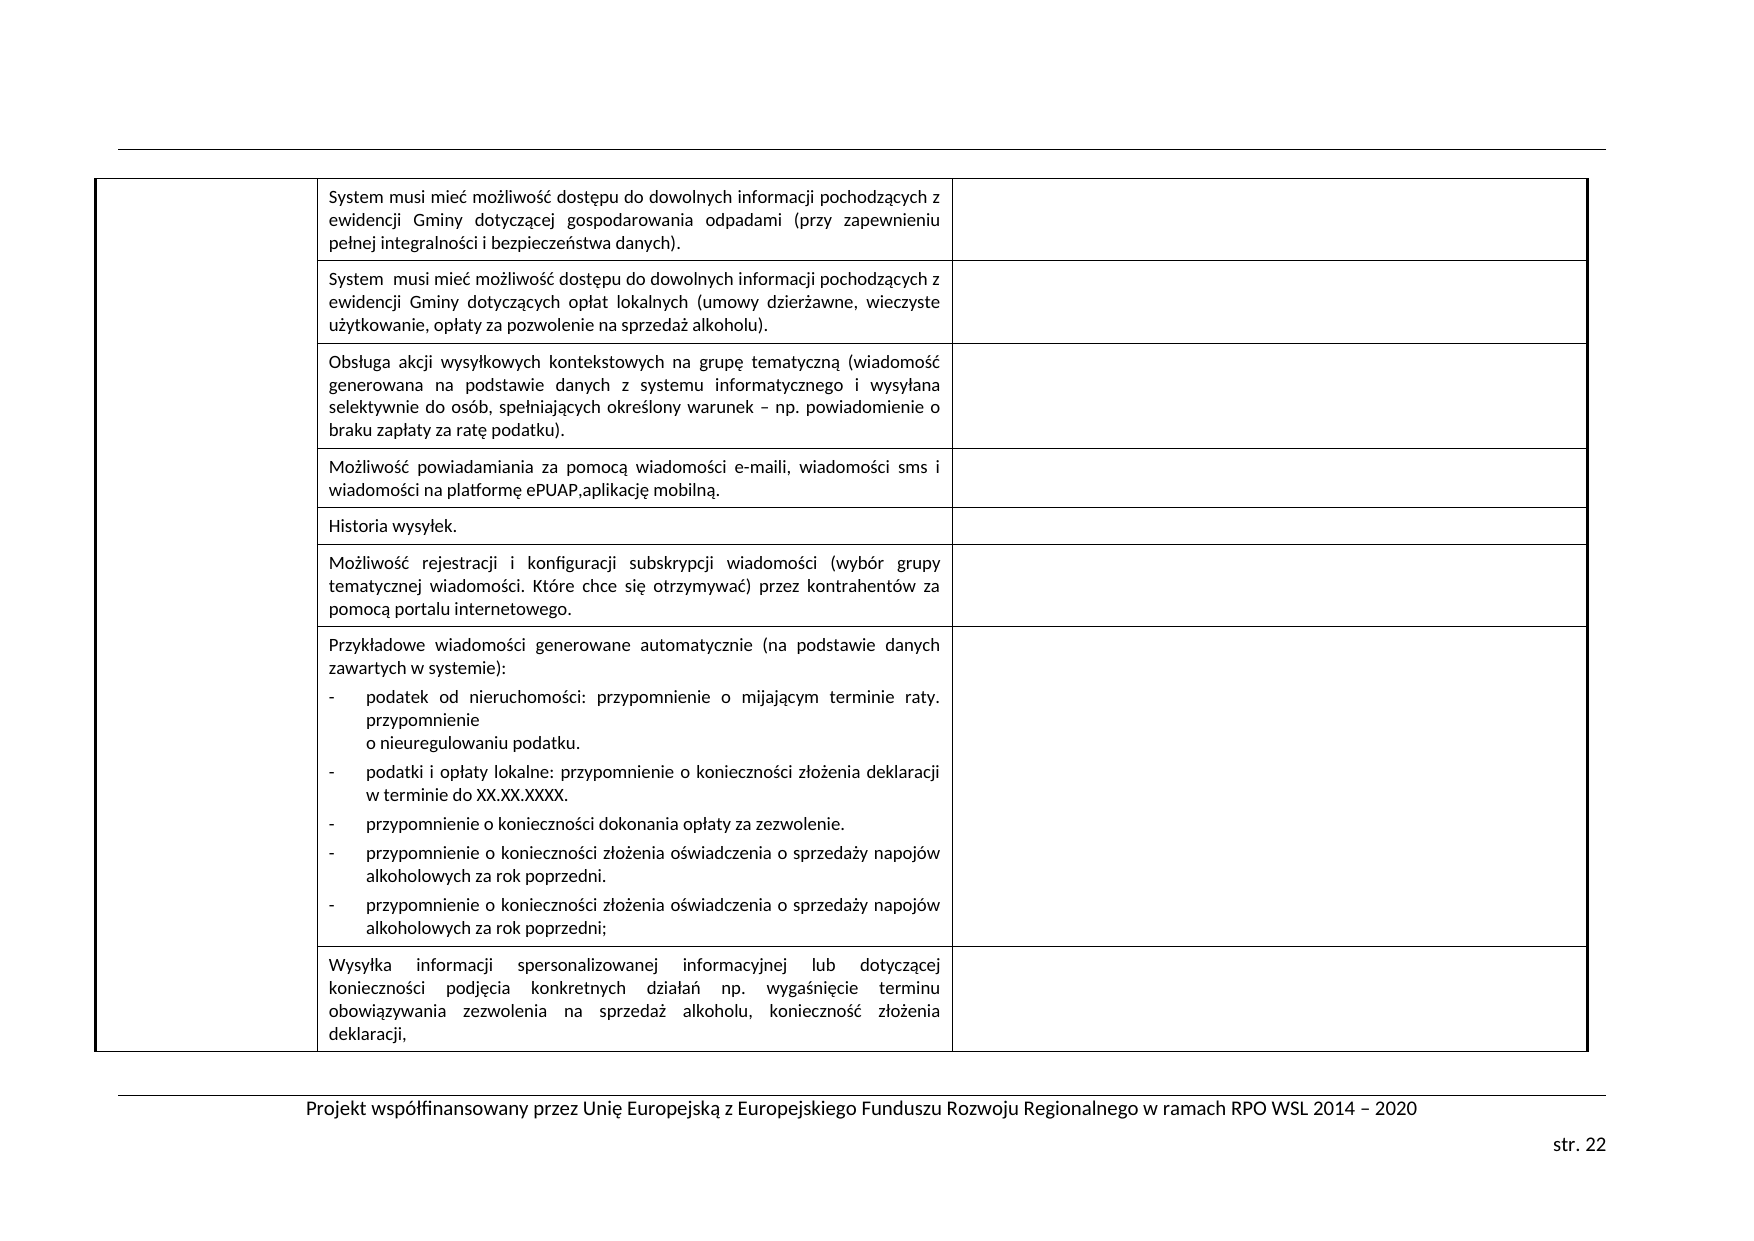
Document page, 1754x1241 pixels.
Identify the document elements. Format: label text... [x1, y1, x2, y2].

table_cell Możliwość rejestracji i konfiguracji subskrypcji wiadomości (wybór grupy tematycznej wiadomości. Które chce się otrzymywać) przez kontrahentów za pomocą portalu internetowego. [318, 545, 952, 626]
table_cell [953, 179, 1586, 260]
table_cell [953, 545, 1586, 626]
table_cell [953, 508, 1586, 544]
table_cell [953, 947, 1586, 1051]
table_cell Historia wysyłek. [318, 508, 952, 544]
table_cell Obsługa akcji wysyłkowych kontekstowych na grupę tematyczną (wiadomość generowana na podstawie danych z systemu informatycznego i wysyłana selektywnie do osób, spełniających określony warunek – np. powiadomienie o braku zapłaty za ratę podatku). [318, 344, 952, 448]
table_cell [953, 261, 1586, 343]
table_cell System musi mieć możliwość dostępu do dowolnych informacji pochodzących z ewidencji Gminy dotyczącej gospodarowania odpadami (przy zapewnieniu pełnej integralności i bezpieczeństwa danych). [318, 179, 952, 260]
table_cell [318, 947, 952, 1051]
table_cell [953, 627, 1586, 946]
table_cell Przykładowe wiadomości generowane automatycznie (na podstawie danych zawartych w systemie): podatek od nieruchomości: przypomnienie o mijającym terminie raty. przypomnienie o nieuregulowaniu podatku. podatki i opłaty lokalne: przypomnienie o konieczności złożenia deklaracji w terminie do XX.XX.XXXX. przypomnienie o konieczności dokonania opłaty za zezwolenie. przypomnienie o konieczności złożenia oświadczenia o sprzedaży napojów alkoholowych za rok poprzedni. przypomnienie o konieczności złożenia oświadczenia o sprzedaży napojów alkoholowych za rok poprzedni; [318, 627, 952, 946]
table_cell System musi mieć możliwość dostępu do dowolnych informacji pochodzących z ewidencji Gminy dotyczących opłat lokalnych (umowy dzierżawne, wieczyste użytkowanie, opłaty za pozwolenie na sprzedaż alkoholu). [318, 261, 952, 343]
table_cell [953, 449, 1586, 507]
table_cell Możliwość powiadamiania za pomocą wiadomości e-maili, wiadomości sms i wiadomości na platformę ePUAP,aplikację mobilną. [318, 449, 952, 507]
table_cell [953, 344, 1586, 448]
